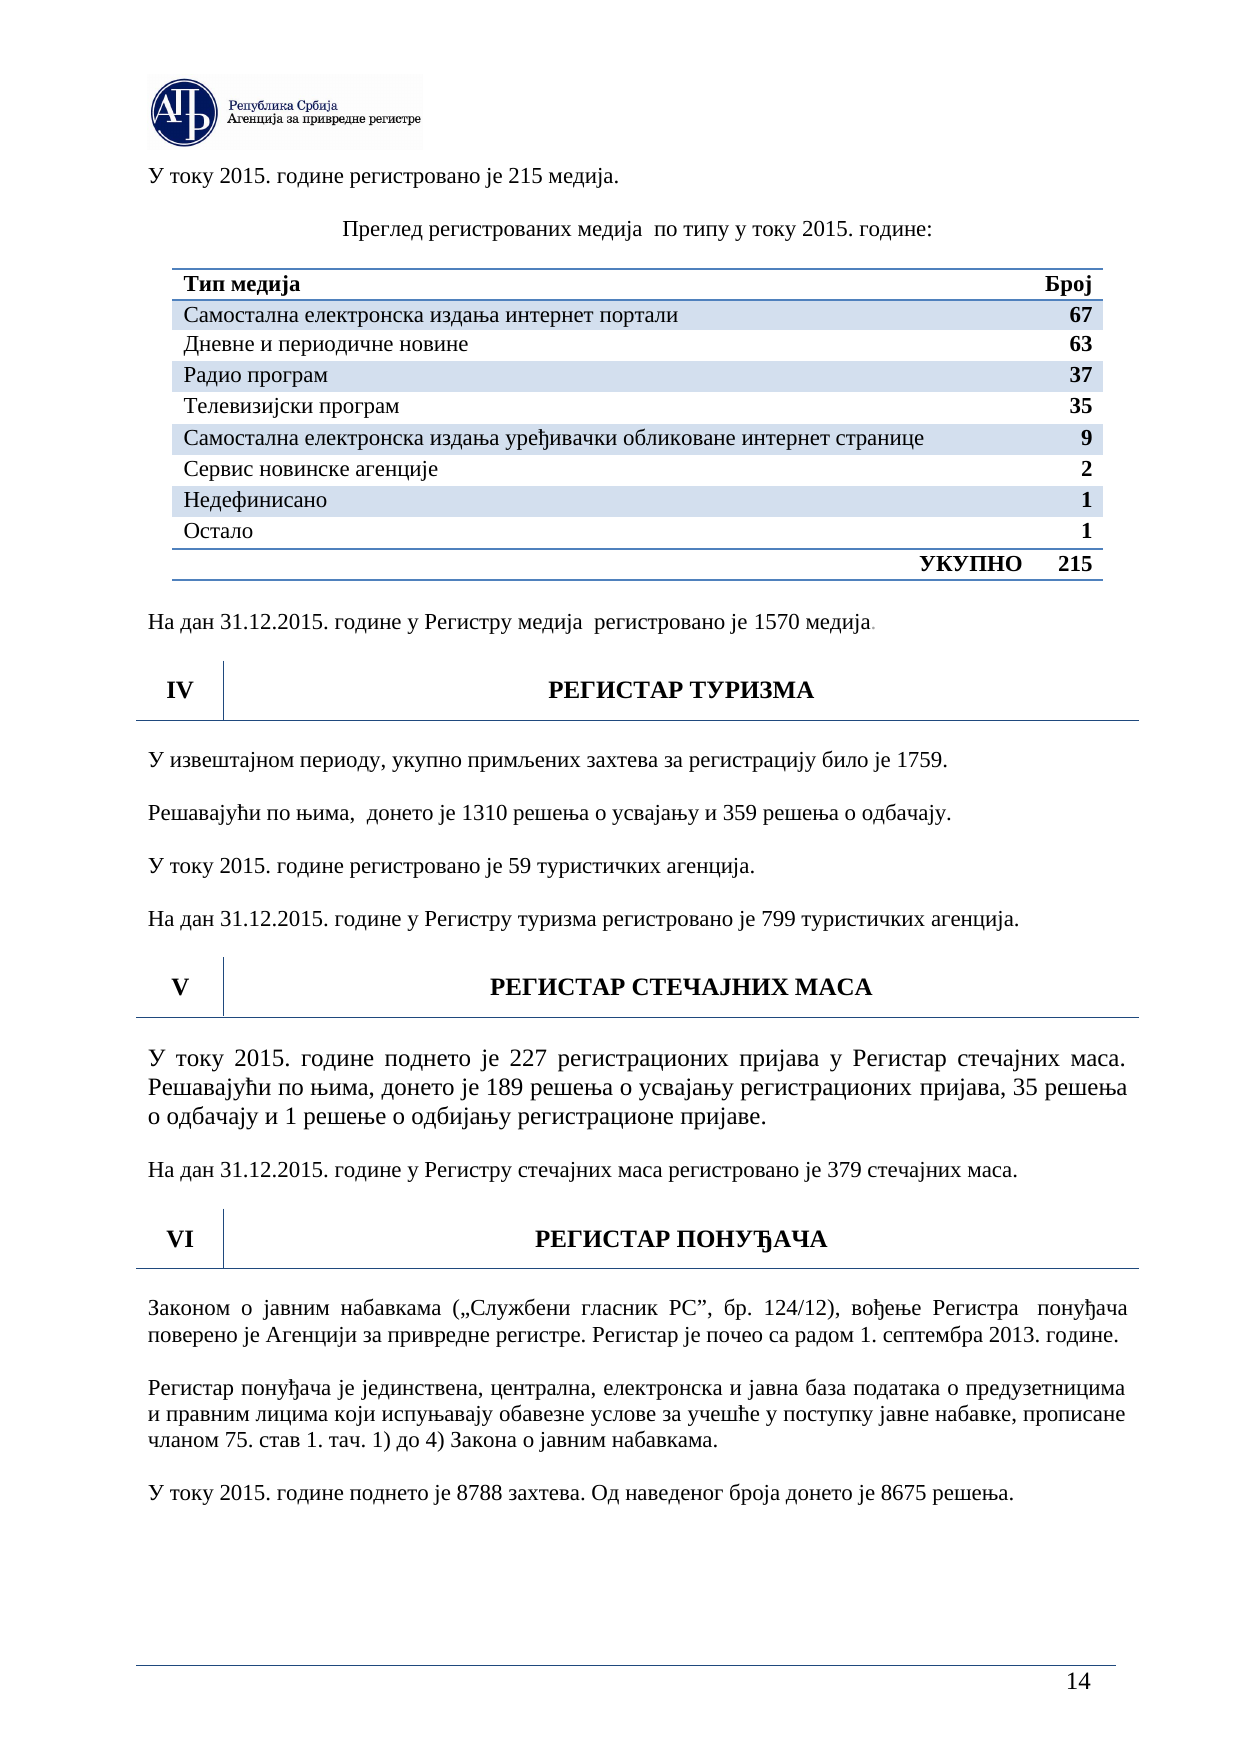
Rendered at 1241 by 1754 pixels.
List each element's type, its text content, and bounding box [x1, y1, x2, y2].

table_cell 35 [1034, 393, 1103, 424]
table_cell Радио програм [172, 361, 1034, 392]
text Законом о јавним набавкама („Службени гласник РС”, бр. 124/12), вођење Регистра понуђача поверено је Агенцији за привредне регистре. Регистар је почео са радом 1. септембра 2013. године. [148, 1294, 1128, 1347]
table_header IV [136, 661, 223, 719]
table_header РЕГИСТАР СТЕЧАЈНИХ МАСА [224, 957, 1139, 1016]
table_cell 9 [1034, 424, 1103, 455]
table_header V [136, 957, 223, 1016]
picture [147, 74, 423, 150]
text У току 2015. године поднето је 8788 захтева. Од наведеног броја донето је 8675 решења. [148, 1479, 1128, 1505]
text Преглед регистрованих медија по типу у току 2015. године: [148, 215, 1128, 242]
text На дан 31.12.2015. године у Регистру туризма регистрованo je 799 туристичких агенцијa. [148, 904, 1128, 931]
text Регистар понуђача је јединствена, централна, електронска и јавна база података о предузетницима и правним лицима који испуњавају обавезне услове за учешће у поступку јавне набавке, прописане чланом 75. став 1. тач. 1) до 4) Закона о јавним набавкама. [148, 1373, 1128, 1453]
text На дан 31.12.2015. године у Регистру стечајних маса регистровано је 379 стечајних маса. [148, 1156, 1128, 1182]
table_cell Сервис новинске агенције [172, 455, 1034, 486]
table_cell 63 [1034, 330, 1103, 361]
text У току 2015. године регистрованo је 215 медија. [148, 162, 1128, 189]
table_cell УКУПНО [172, 550, 1034, 579]
table_cell Дневне и периодичне новине [172, 330, 1034, 361]
table_header Број [1034, 270, 1103, 299]
table_cell Oстало [172, 517, 1034, 548]
table_header Тип медија [172, 270, 1034, 299]
text У извештајном периоду, укупно примљених захтева за регистрацију било је 1759. [148, 746, 1128, 773]
table_cell 1 [1034, 517, 1103, 548]
table_header РЕГИСТАР ТУРИЗМА [224, 661, 1139, 719]
text Решавајући по њима, донето је 1310 решења о усвајању и 359 решења о одбачају. [148, 799, 1128, 826]
table_cell 1 [1034, 486, 1103, 517]
table_header РЕГИСТАР ПОНУЂАЧА [224, 1209, 1139, 1268]
text На дан 31.12.2015. године у Регистру медија регистровано је 1570 медија. [148, 608, 1128, 634]
text У току 2015. године поднето је 227 регистрационих пријава у Регистар стечајних маса. Решавајући по њима, донето је 189 решења о усвајању регистрационих пријава, 35 решења о одбачају и 1 решење о одбијању регистрационе пријаве. [148, 1043, 1128, 1129]
table_cell 215 [1034, 550, 1103, 579]
table_cell Самостална електронска издања уређивачки обликоване интернет странице [172, 424, 1034, 455]
text У току 2015. године регистровано је 59 туристичких агенција. [148, 852, 1128, 878]
table_cell 2 [1034, 455, 1103, 486]
table_cell Телевизијски програм [172, 393, 1034, 424]
table_header VI [136, 1209, 223, 1268]
table_cell Самостална електронска издања интернет портали [172, 301, 1034, 330]
table_cell Недефинисано [172, 486, 1034, 517]
table_cell 37 [1034, 361, 1103, 392]
table_cell 67 [1034, 301, 1103, 330]
